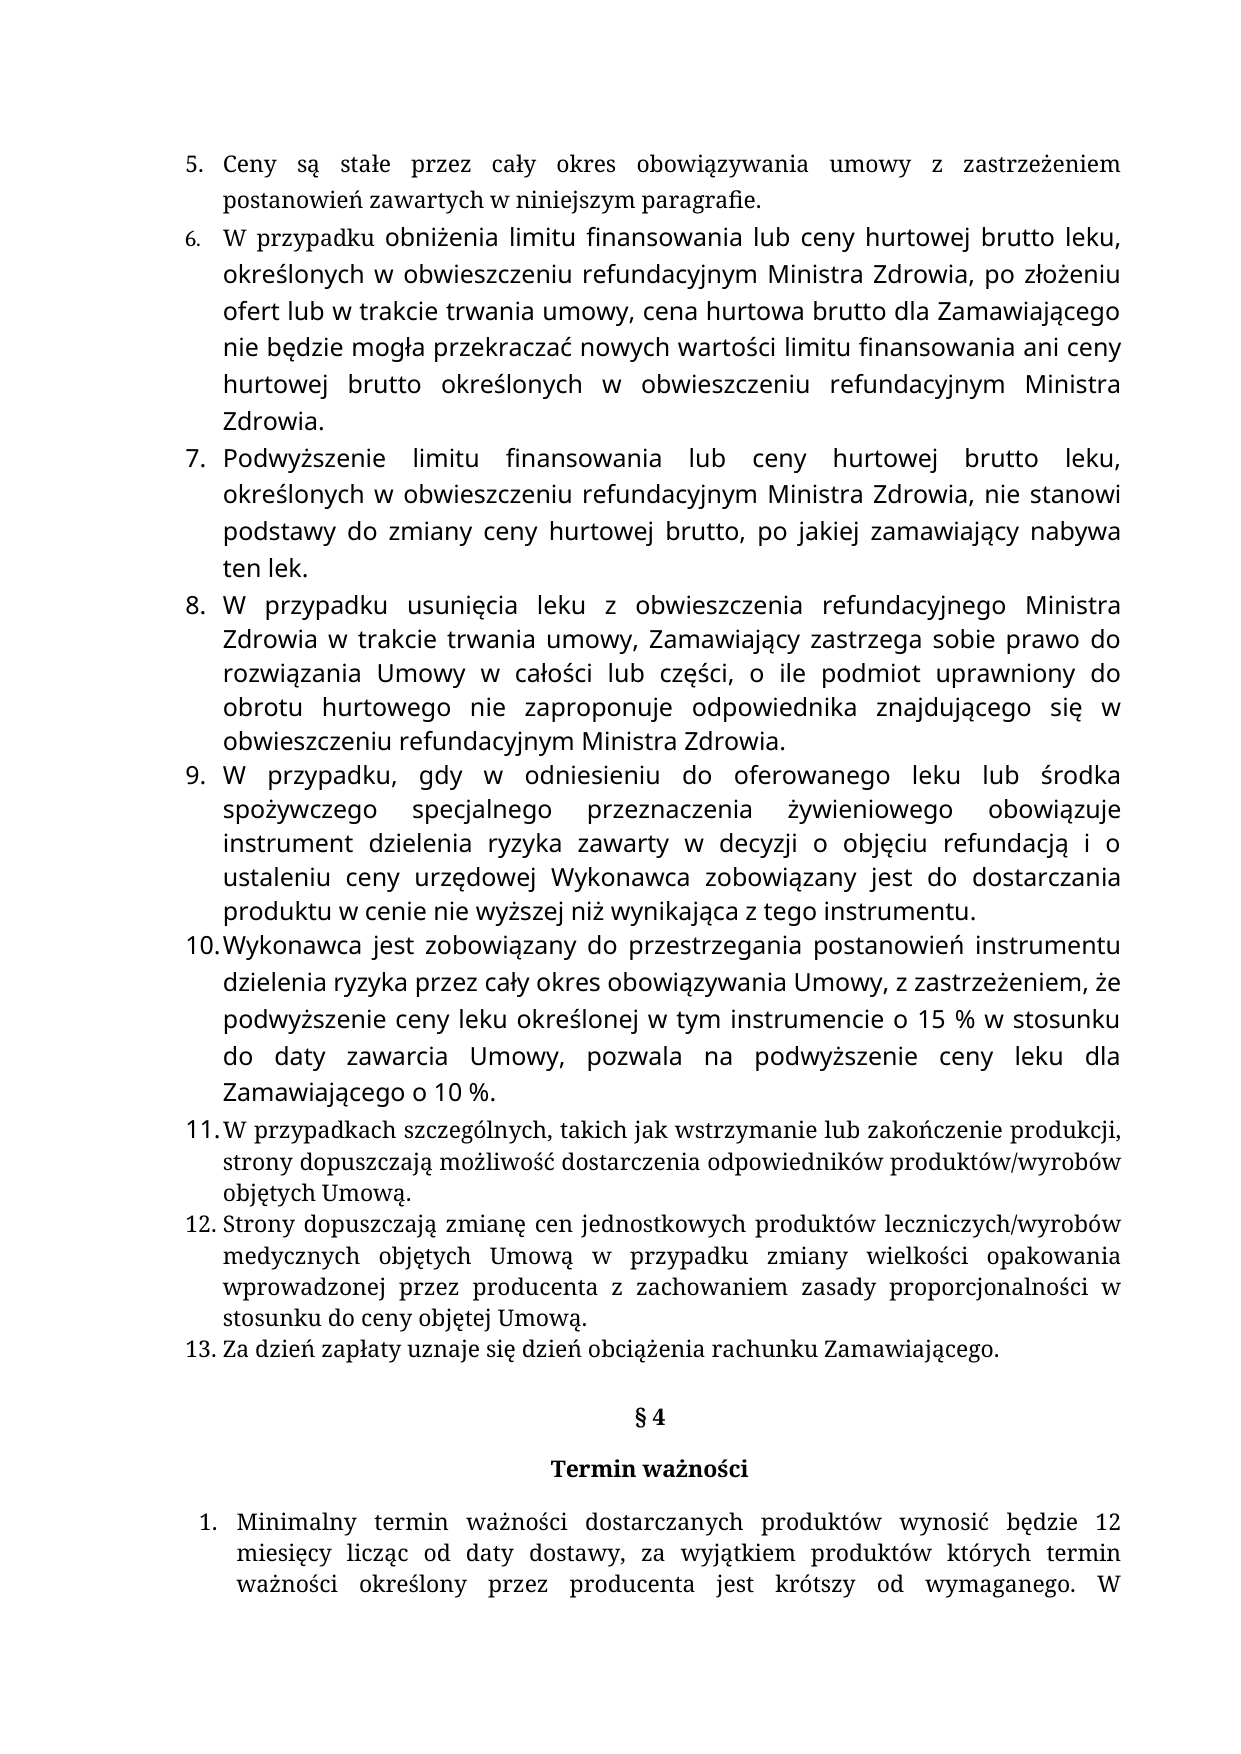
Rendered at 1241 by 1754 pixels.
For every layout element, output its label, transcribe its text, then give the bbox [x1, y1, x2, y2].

list Strony dopuszczają zmianę cen jednostkowych produktów leczniczych/wyrobów medycznych objętych Umową w przypadku zmiany wielkości opakowania wprowadzonej przez producenta z zachowaniem zasady proporcjonalności w stosunku do ceny objętej Umową. [185, 1208, 1122, 1333]
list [199, 1506, 1122, 1599]
list Ceny są stałe przez cały okres obowiązywania umowy z zastrzeżeniem postanowień zawartych w niniejszym paragrafie. [185, 148, 1122, 215]
list W przypadku obniżenia limitu finansowania lub ceny hurtowej brutto leku, określonych w obwieszczeniu refundacyjnym Ministra Zdrowia, po złożeniu ofert lub w trakcie trwania umowy, cena hurtowa brutto dla Zamawiającego nie będzie mogła przekraczać nowych wartości limitu finansowania ani ceny hurtowej brutto określonych w obwieszczeniu refundacyjnym Ministra Zdrowia. [185, 219, 1122, 437]
list Podwyższenie limitu finansowania lub ceny hurtowej brutto leku, określonych w obwieszczeniu refundacyjnym Ministra Zdrowia, nie stanowi podstawy do zmiany ceny hurtowej brutto, po jakiej zamawiający nabywa ten lek. [185, 440, 1122, 584]
list W przypadku, gdy w odniesieniu do oferowanego leku lub środka spożywczego specjalnego przeznaczenia żywieniowego obowiązuje instrument dzielenia ryzyka zawarty w decyzji o objęciu refundacją i o ustaleniu ceny urzędowej Wykonawca zobowiązany jest do dostarczania produktu w cenie nie wyższej niż wynikająca z tego instrumentu. [185, 758, 1122, 928]
text § 4 [177, 1401, 1122, 1432]
list Wykonawca jest zobowiązany do przestrzegania postanowień instrumentu dzielenia ryzyka przez cały okres obowiązywania Umowy, z zastrzeżeniem, że podwyższenie ceny leku określonej w tym instrumencie o 15 % w stosunku do daty zawarcia Umowy, pozwala na podwyższenie ceny leku dla Zamawiającego o 10 %. [185, 928, 1122, 1109]
text Termin ważności [177, 1453, 1122, 1484]
list W przypadkach szczególnych, takich jak wstrzymanie lub zakończenie produkcji, strony dopuszczają możliwość dostarczenia odpowiedników produktów/wyrobów objętych Umową. [185, 1112, 1122, 1208]
list W przypadku usunięcia leku z obwieszczenia refundacyjnego Ministra Zdrowia w trakcie trwania umowy, Zamawiający zastrzega sobie prawo do rozwiązania Umowy w całości lub części, o ile podmiot uprawniony do obrotu hurtowego nie zaproponuje odpowiednika znajdującego się w obwieszczeniu refundacyjnym Ministra Zdrowia. [185, 587, 1122, 758]
list Za dzień zapłaty uznaje się dzień obciążenia rachunku Zamawiającego. [185, 1333, 1122, 1364]
